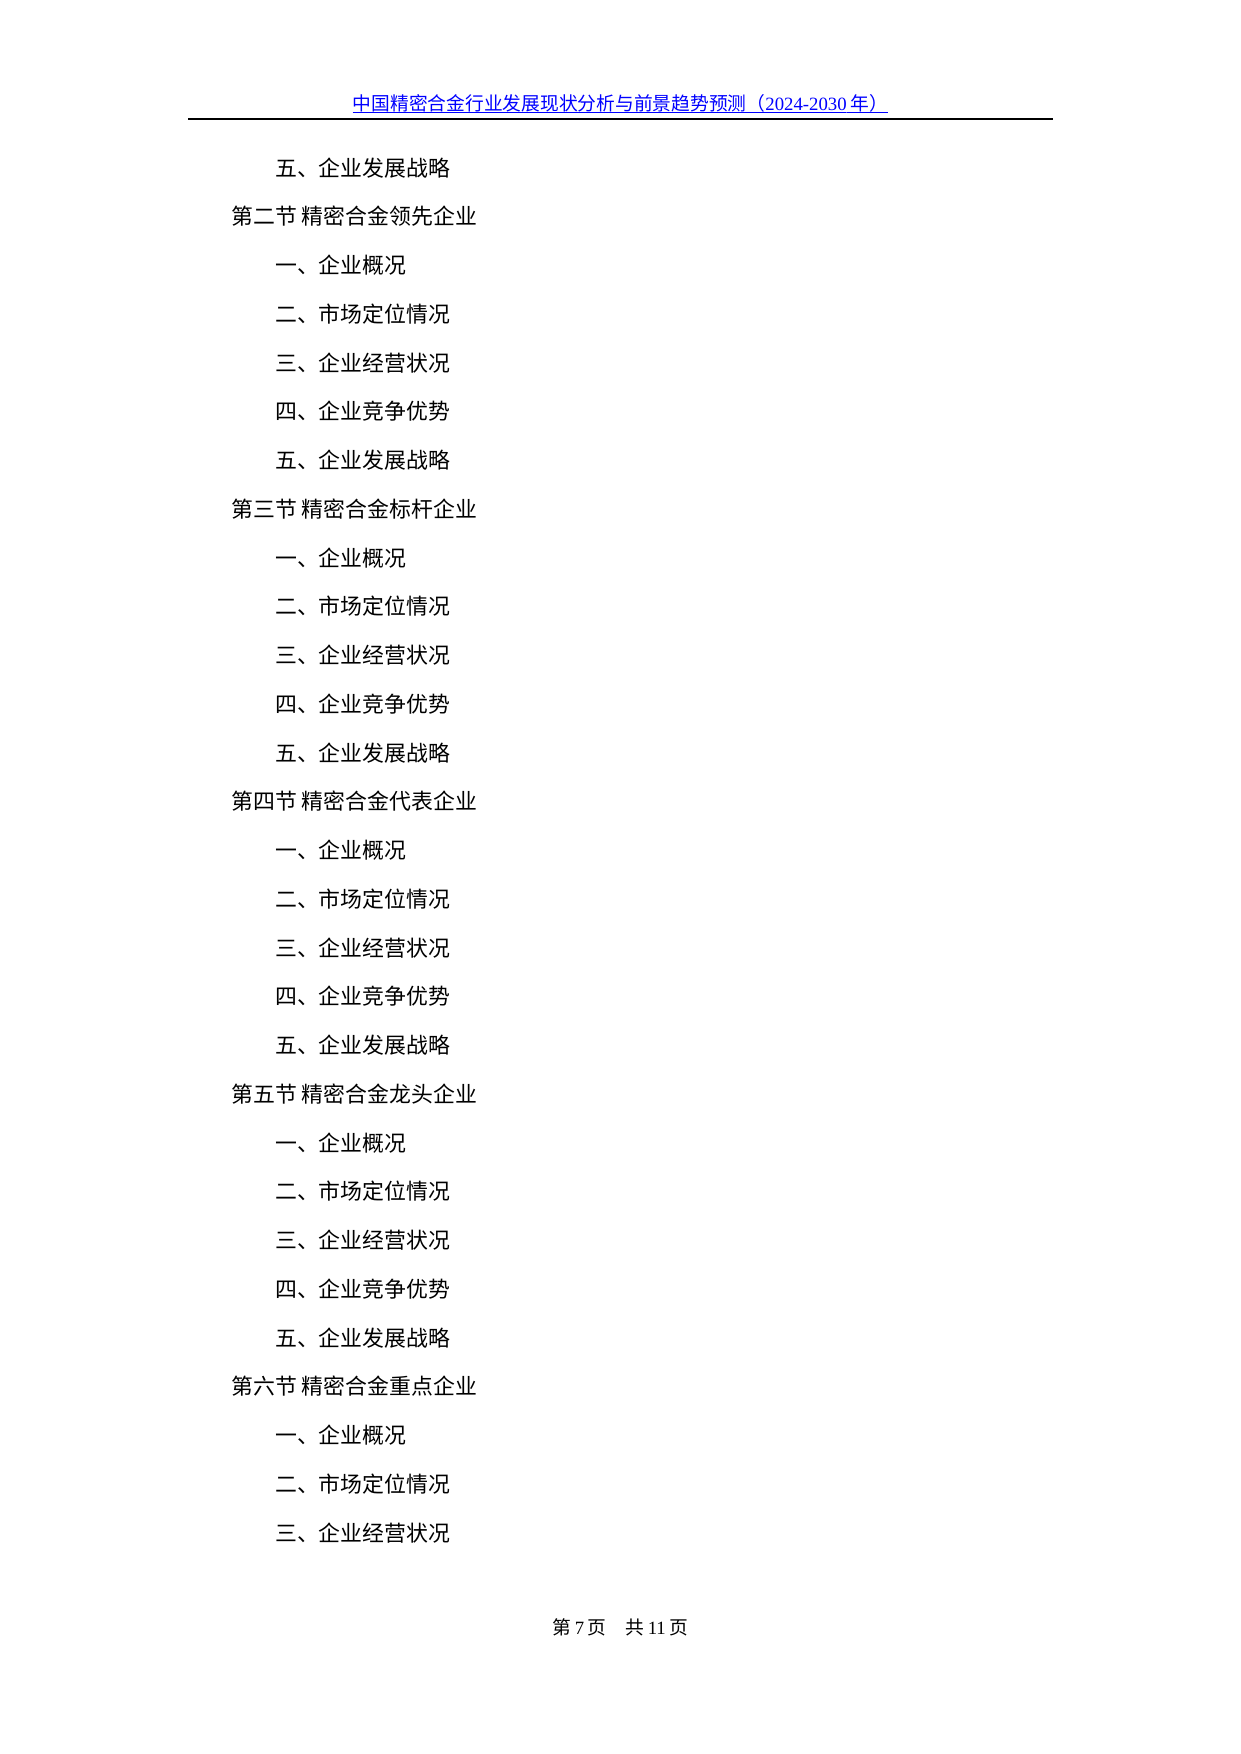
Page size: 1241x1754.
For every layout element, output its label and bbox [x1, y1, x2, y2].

text [187, 150, 1053, 1548]
